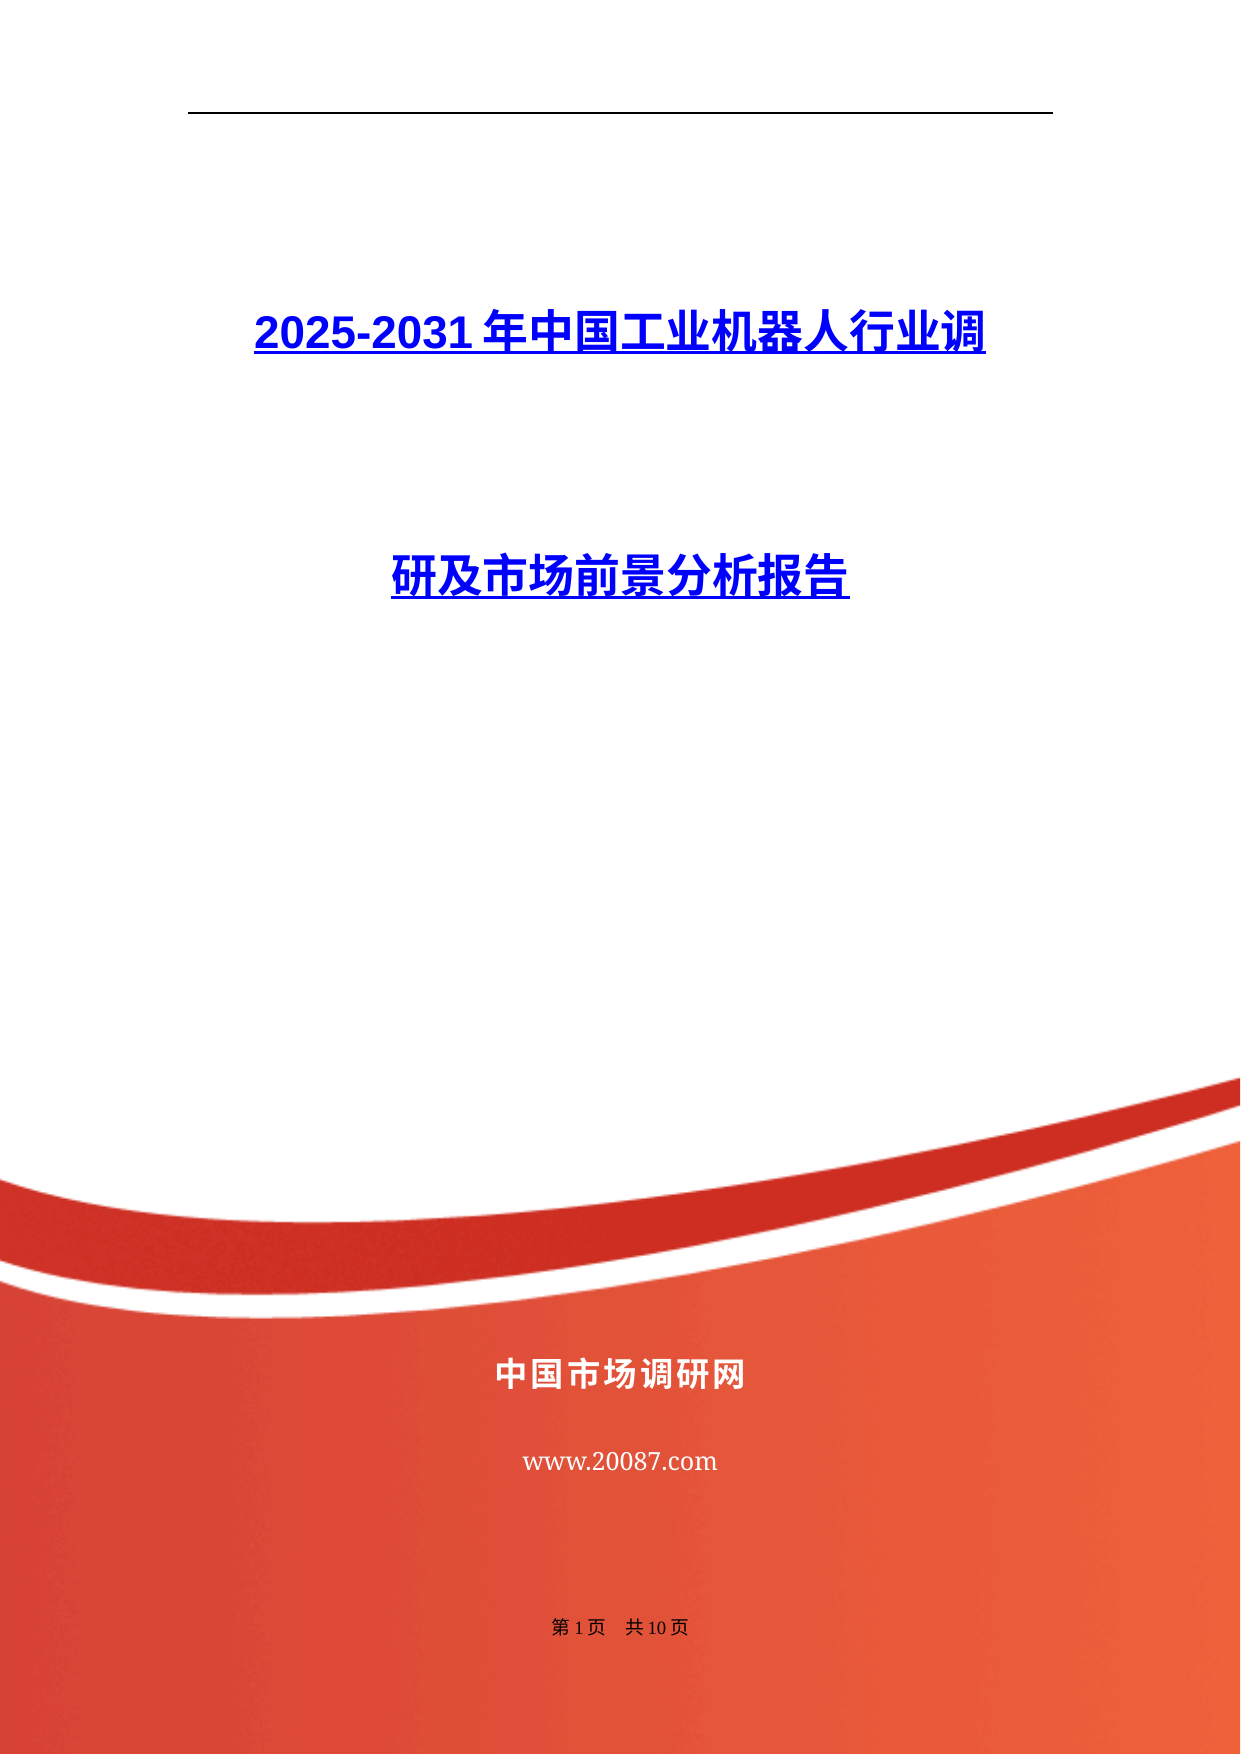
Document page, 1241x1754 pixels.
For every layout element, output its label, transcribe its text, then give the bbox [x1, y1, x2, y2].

subtitle 中国市场调研网 [187, 1339, 1053, 1404]
text www.20087.com [187, 1428, 1053, 1493]
table_header 2025-2031年中国工业机器人行业调研及市场前景分析报告 [188, 207, 1053, 773]
picture [0, 1006, 1241, 1754]
